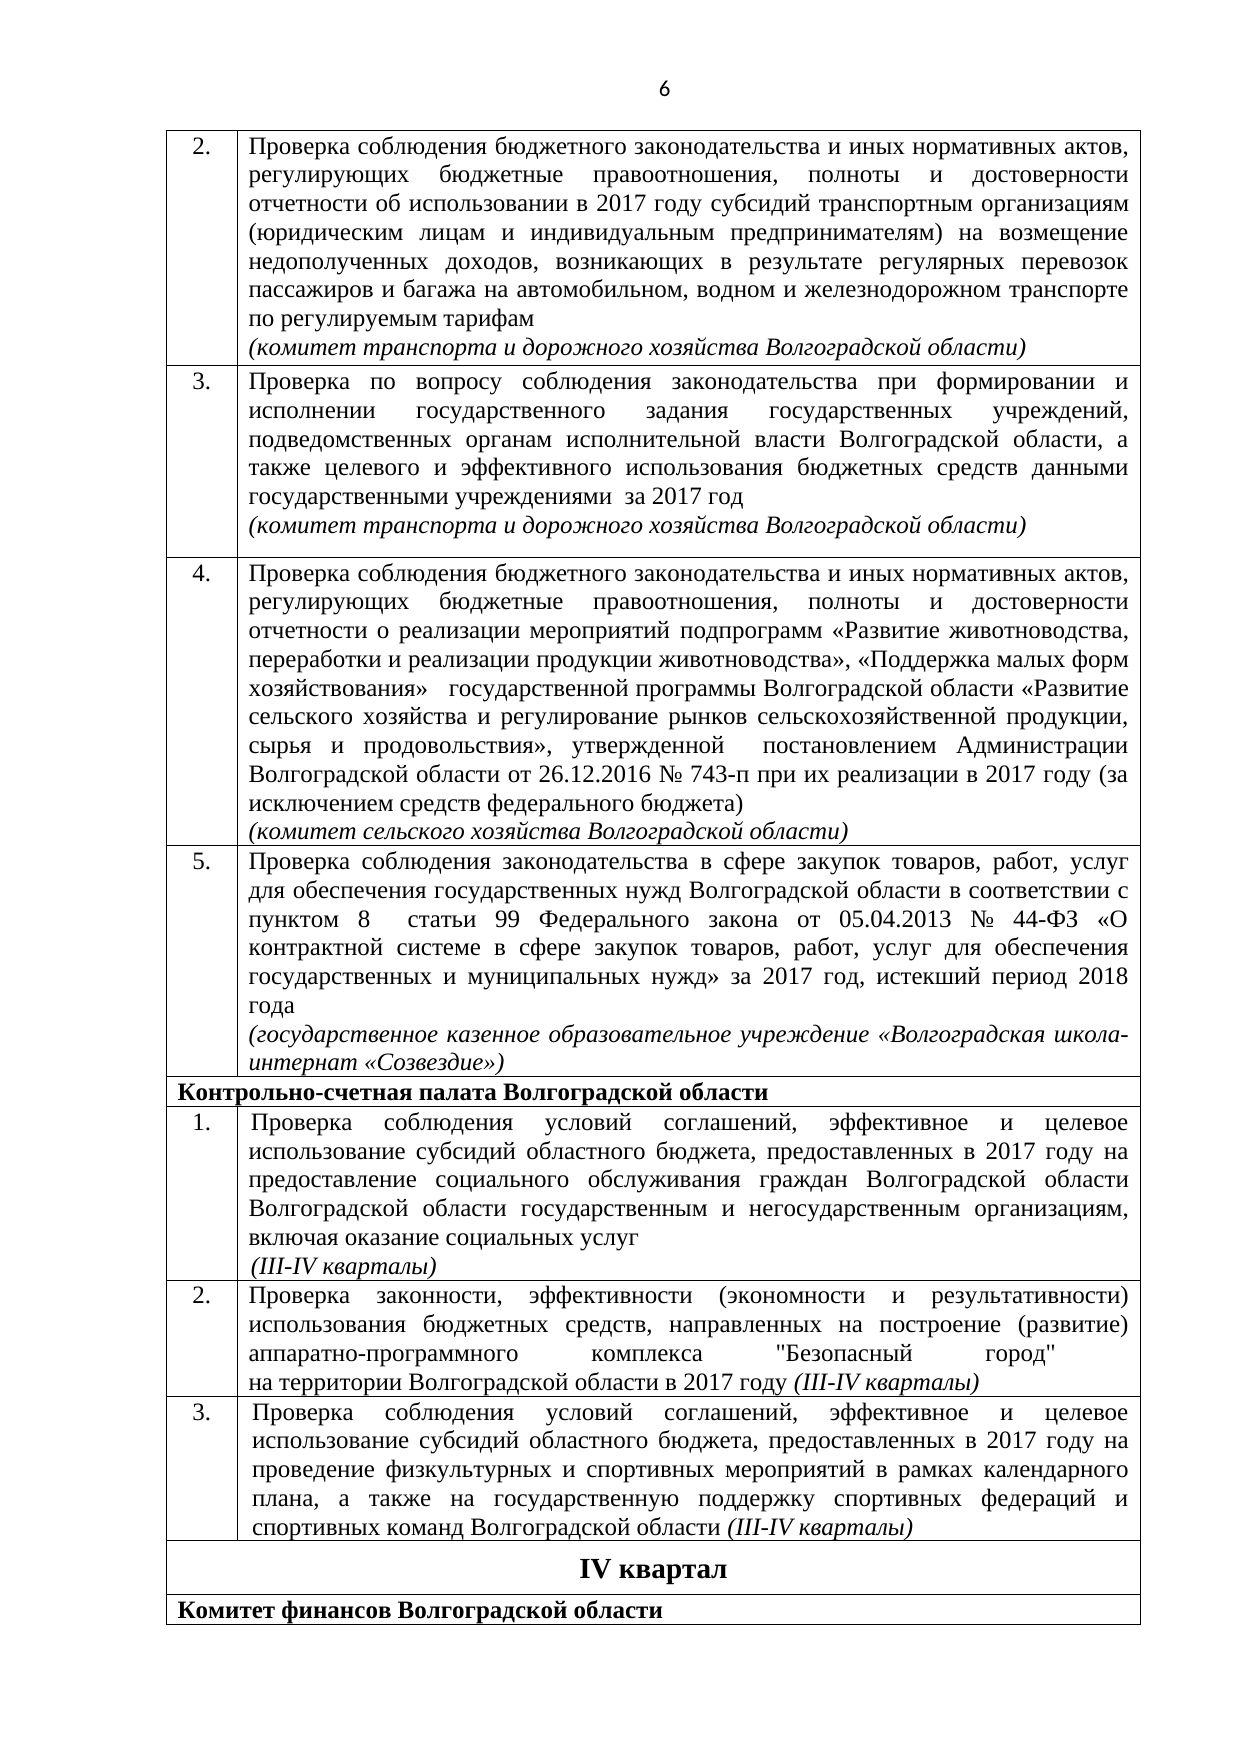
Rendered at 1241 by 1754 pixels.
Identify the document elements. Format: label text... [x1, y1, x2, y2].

table_cell Проверка соблюдения бюджетного законодательства и иных нормативных актов, регулирующих бюджетные правоотношения, полноты и достоверности отчетности о реализации мероприятий подпрограмм «Развитие животноводства, переработки и реализации продукции животноводства», «Поддержка малых форм хозяйствования» государственной программы Волгоградской области «Развитие сельского хозяйства и регулирование рынков сельскохозяйственной продукции, сырья и продовольствия», утвержденной постановлением Администрации Волгоградской области от 26.12.2016 № 743-п при их реализации в 2017 году (за исключением средств федерального бюджета) (комитет сельского хозяйства Волгоградской области) [238, 558, 1140, 845]
table_cell Проверка по вопросу соблюдения законодательства при формировании и исполнении государственного задания государственных учреждений, подведомственных органам исполнительной власти Волгоградской области, а также целевого и эффективного использования бюджетных средств данными государственными учреждениями за 2017 год (комитет транспорта и дорожного хозяйства Волгоградской области) [238, 366, 1140, 557]
table_cell 1. [167, 1107, 237, 1279]
table_cell Проверка соблюдения законодательства в сфере закупок товаров, работ, услуг для обеспечения государственных нужд Волгоградской области в соответствии с пунктом 8 статьи 99 Федерального закона от 05.04.2013 № 44-ФЗ «О контрактной системе в сфере закупок товаров, работ, услуг для обеспечения государственных и муниципальных нужд» за 2017 год, истекший период 2018 года (государственное казенное образовательное учреждение «Волгоградская школа-интернат «Созвездие») [238, 846, 1140, 1076]
table_cell 4. [167, 558, 237, 845]
table_cell 2. [167, 131, 237, 365]
table_cell Проверка соблюдения бюджетного законодательства и иных нормативных актов, регулирующих бюджетные правоотношения, полноты и достоверности отчетности об использовании в 2017 году субсидий транспортным организациям (юридическим лицам и индивидуальным предпринимателям) на возмещение недополученных доходов, возникающих в результате регулярных перевозок пассажиров и багажа на автомобильном, водном и железнодорожном транспорте по регулируемым тарифам (комитет транспорта и дорожного хозяйства Волгоградской области) [238, 131, 1140, 365]
table_cell 3. [167, 1397, 237, 1540]
table_cell 5. [167, 846, 237, 1076]
table_cell 2. [167, 1281, 237, 1396]
table_cell IV квартал [167, 1541, 1140, 1594]
table_cell Проверка соблюдения условий соглашений, эффективное и целевое использование субсидий областного бюджета, предоставленных в 2017 году на предоставление социального обслуживания граждан Волгоградской области Волгоградской области государственным и негосударственным организациям, включая оказание социальных услуг (III-IV кварталы) [238, 1107, 1140, 1279]
table_cell 3. [167, 366, 237, 557]
table_cell Контрольно-счетная палата Волгоградской области [167, 1077, 1140, 1106]
table_cell Проверка соблюдения условий соглашений, эффективное и целевое использование субсидий областного бюджета, предоставленных в 2017 году на проведение физкультурных и спортивных мероприятий в рамках календарного плана, а также на государственную поддержку спортивных федераций и спортивных команд Волгоградской области (III-IV кварталы) [238, 1397, 1140, 1540]
table_cell Комитет финансов Волгоградской области [167, 1595, 1140, 1624]
table_cell Проверка законности, эффективности (экономности и результативности) использования бюджетных средств, направленных на построение (развитие) аппаратно-программного комплекса "Безопасный город" на территории Волгоградской области в 2017 году (III-IV кварталы) [238, 1281, 1140, 1396]
